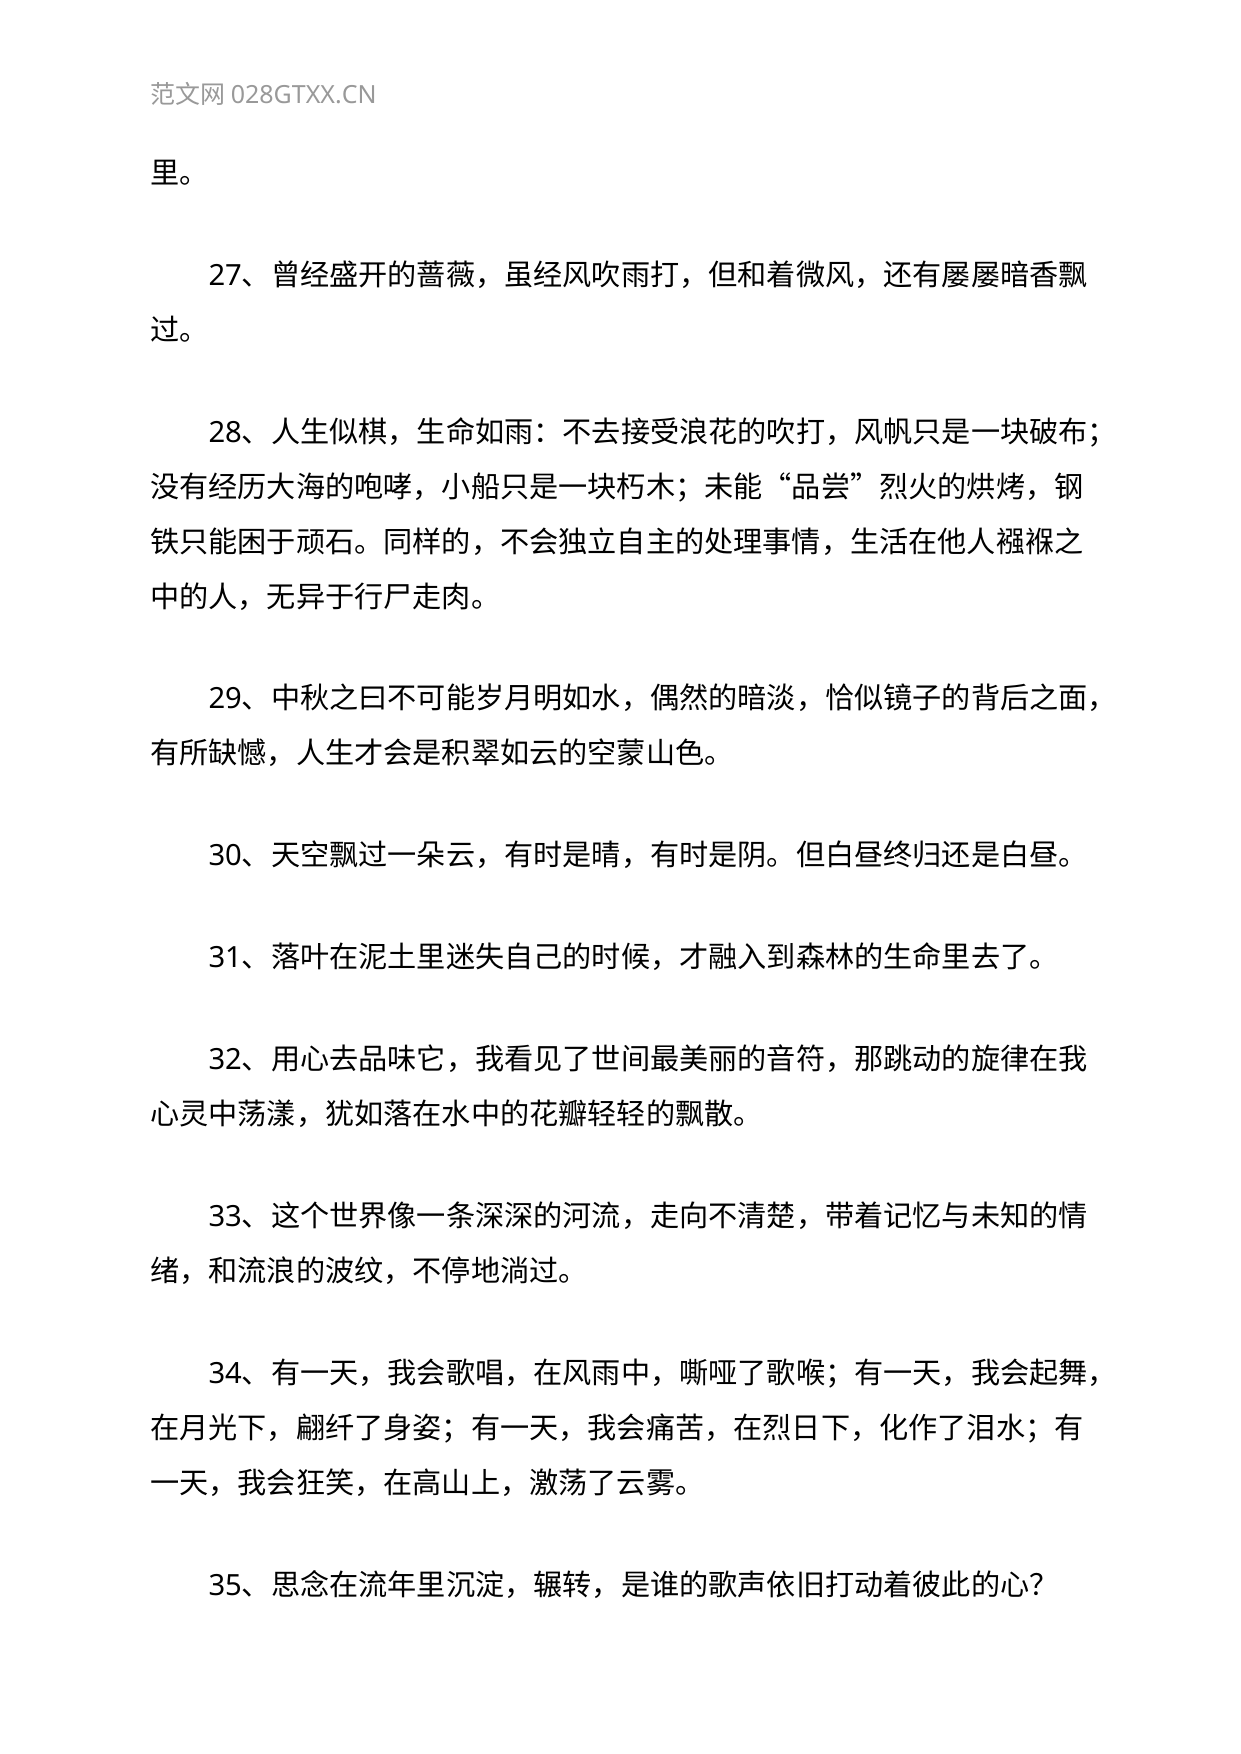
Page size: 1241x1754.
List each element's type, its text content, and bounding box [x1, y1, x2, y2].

text 33、这个世界像一条深深的河流，走向不清楚，带着记忆与未知的情绪，和流浪的波纹，不停地淌过。 [150, 1193, 1090, 1290]
text 30、天空飘过一朵云，有时是晴，有时是阴。但白昼终归还是白昼。 [150, 832, 1090, 874]
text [150, 150, 1090, 192]
text 27、曾经盛开的蔷薇，虽经风吹雨打，但和着微风，还有屡屡暗香飘过。 [150, 252, 1090, 349]
text 31、落叶在泥土里迷失自己的时候，才融入到森林的生命里去了。 [150, 934, 1090, 976]
text 34、有一天，我会歌唱，在风雨中，嘶哑了歌喉；有一天，我会起舞，在月光下，翩纤了身姿；有一天，我会痛苦，在烈日下，化作了泪水；有一天，我会狂笑，在高山上，激荡了云雾。 [150, 1349, 1090, 1502]
text 28、人生似棋，生命如雨：不去接受浪花的吹打，风帆只是一块破布；没有经历大海的咆哮，小船只是一块朽木；未能“品尝”烈火的烘烤，钢铁只能困于顽石。同样的，不会独立自主的处理事情，生活在他人襁褓之中的人，无异于行尸走肉。 [150, 408, 1090, 616]
text 35、思念在流年里沉淀，辗转，是谁的歌声依旧打动着彼此的心？ [150, 1561, 1090, 1603]
text 29、中秋之曰不可能岁月明如水，偶然的暗淡，恰似镜子的背后之面，有所缺憾，人生才会是积翠如云的空蒙山色。 [150, 675, 1090, 772]
text 32、用心去品味它，我看见了世间最美丽的音符，那跳动的旋律在我心灵中荡漾，犹如落在水中的花瓣轻轻的飘散。 [150, 1036, 1090, 1133]
